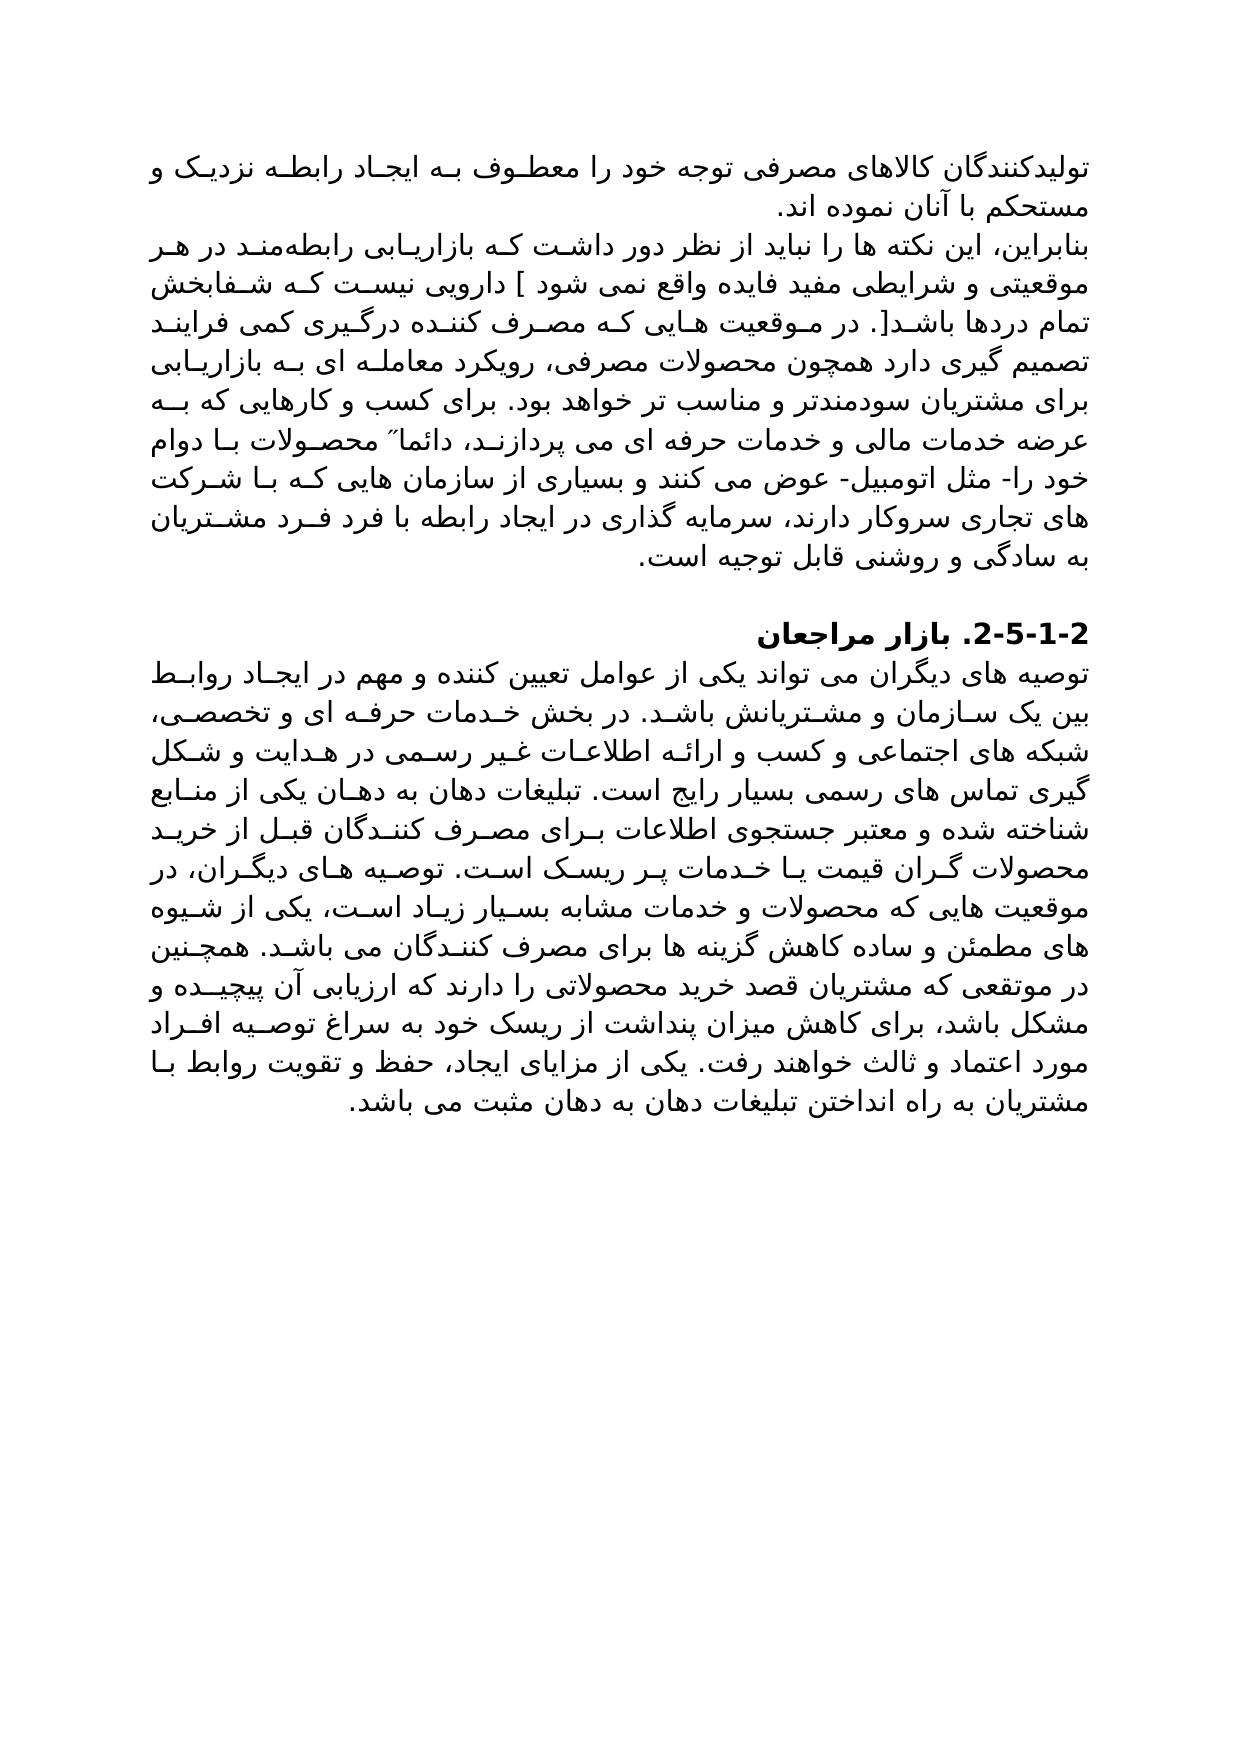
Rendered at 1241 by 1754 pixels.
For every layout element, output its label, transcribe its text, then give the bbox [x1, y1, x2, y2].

subtitle 2-5-1-2. بازار مراجعان [150, 617, 1090, 651]
text بنابراین، این نکته ها را نباید از نظر دور داشت که بازاریابی رابطه‌مند در هر موقعیتی و شرایطی مفید فایده واقع نمی شود ] دارویی نیست که شفابخش تمام دردها باشد[. در موقعیت هایی که مصرف کننده درگیری کمی فرایند تصمیم گیری دارد همچون محصولات مصرفی، رویکرد معامله ای به بازاریابی برای مشتریان سودمندتر و مناسب تر خواهد بود. برای کسب و کارهایی که به عرضه خدمات مالی و خدمات حرفه ای می پردازند، دائما˝ محصولات با دوام خود را- مثل اتومبیل- عوض می کنند و بسیاری از سازمان هایی که با شرکت های تجاری سروکار دارند، سرمایه گذاری در ایجاد رابطه با فرد فرد مشتریان به سادگی و روشنی قابل توجیه است. [150, 228, 1090, 574]
text توصیه های دیگران می تواند یکی از عوامل تعیین کننده و مهم در ایجاد روابط بین یک سازمان و مشتریانش باشد. در بخش خدمات حرفه ای و تخصصی، شبکه های اجتماعی و کسب و ارائه اطلاعات غیر رسمی در هدایت و شکل گیری تماس های رسمی بسیار رایج است. تبلیغات دهان به دهان یکی از منابع شناخته شده و معتبر جستجوی اطلاعات برای مصرف کنندگان قبل از خرید محصولات گران قیمت یا خدمات پر ریسک است. توصیه های دیگران، در موقعیت هایی که محصولات و خدمات مشابه بسیار زیاد است، یکی از شیوه های مطمئن و ساده کاهش گزینه ها برای مصرف کنندگان می باشد. همچنین در موتقعی که مشتریان قصد خرید محصولاتی را دارند که ارزیابی آن پیچیده و مشکل باشد، برای کاهش میزان پنداشت از ریسک خود به سراغ توصیه افراد مورد اعتماد و ثالث خواهند رفت. یکی از مزایای ایجاد، حفظ و تقویت روابط با مشتریان به راه انداختن تبلیغات دهان به دهان مثبت می باشد. [150, 656, 1090, 1119]
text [150, 150, 1090, 223]
